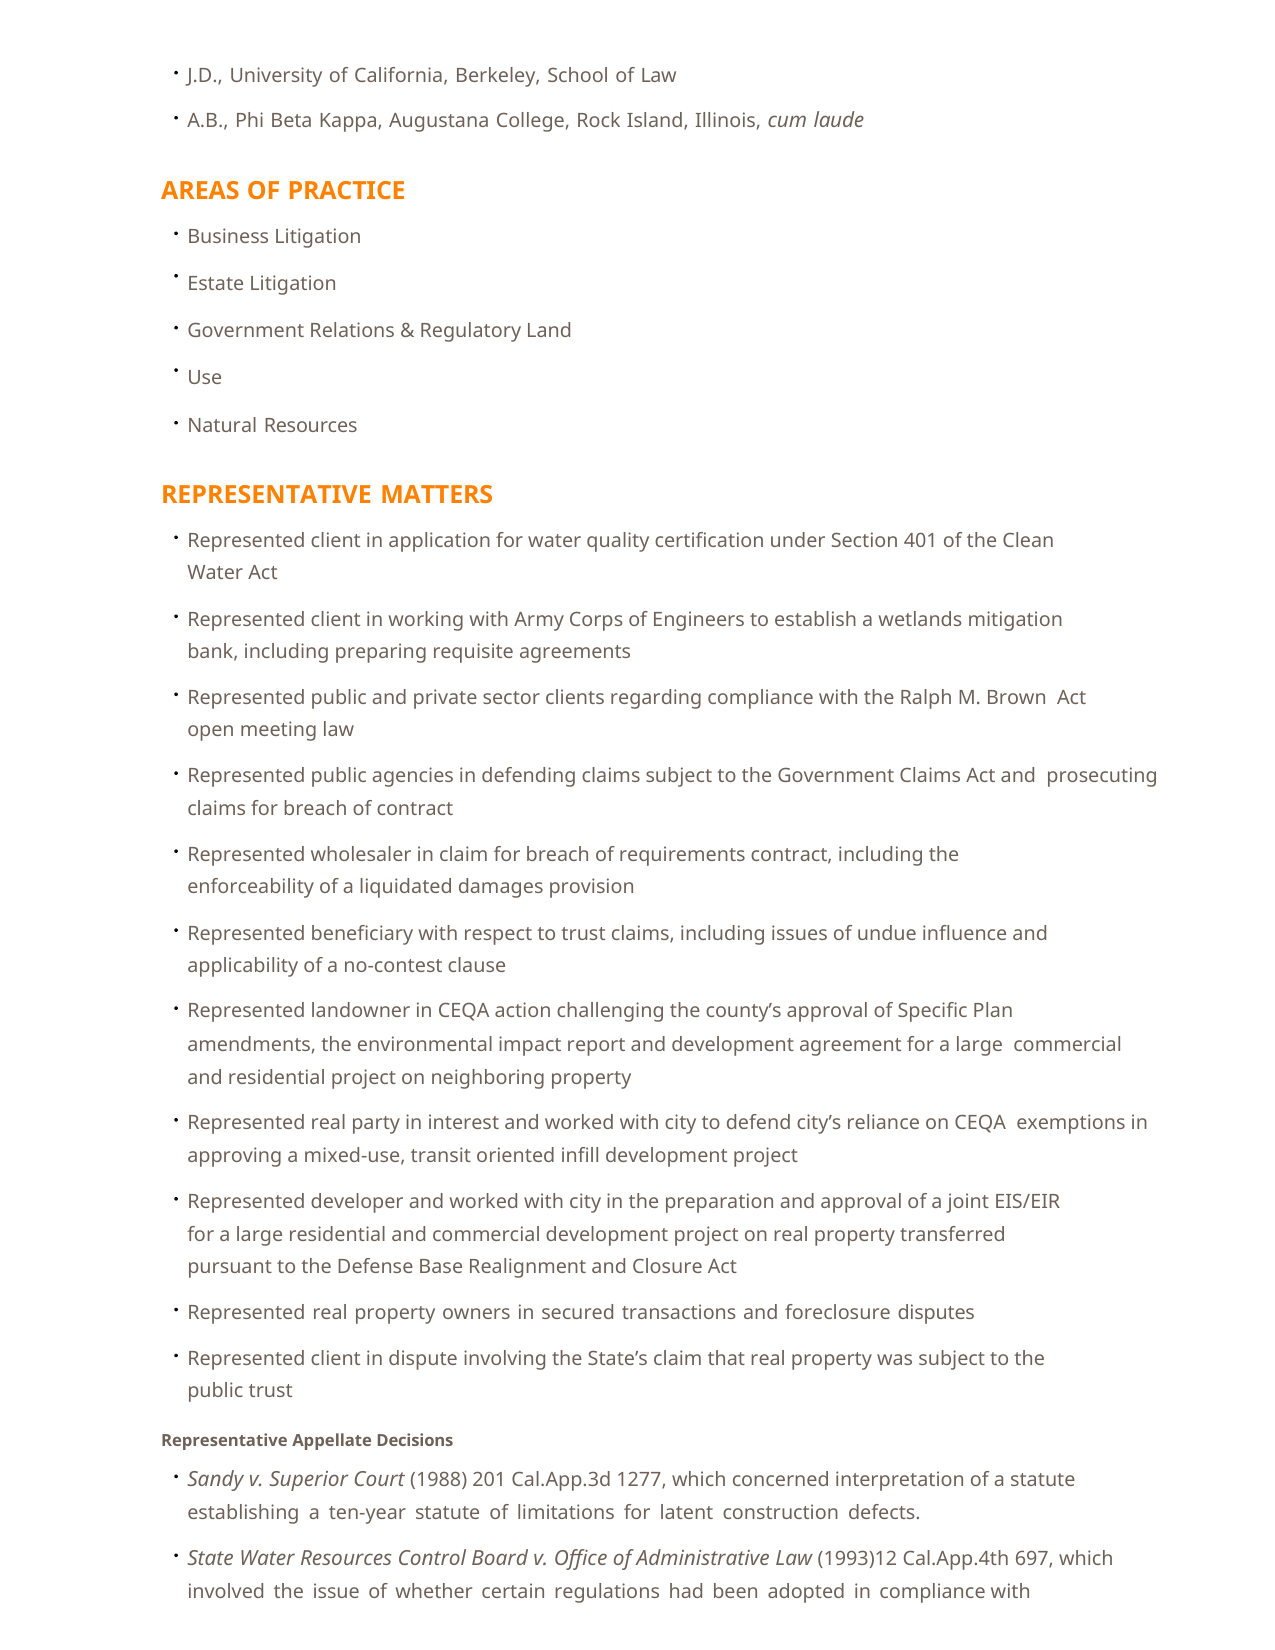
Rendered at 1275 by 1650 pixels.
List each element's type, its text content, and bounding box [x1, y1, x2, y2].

text Representative Appellate Decisions [161, 1429, 1162, 1451]
text Represented client in dispute involving the State’s claim that real property was subject to the public trust [187, 1344, 1082, 1404]
text Represented public agencies in defending claims subject to the Government Claims Act and prosecuting claims for breach of contract [187, 762, 1162, 821]
text Government Relations & Regulatory Land Use [187, 316, 577, 391]
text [187, 1543, 1124, 1604]
text Business Litigation Estate Litigation [187, 222, 410, 296]
subtitle REPRESENTATIVE MATTERS [161, 477, 1162, 511]
text Sandy v. Superior Court (1988) 201 Cal.App.3d 1277, which concerned interpretation of a statute establishing a ten-year statute of limitations for latent construction defects. [187, 1464, 1082, 1526]
text Represented developer and worked with city in the preparation and approval of a joint EIS/EIR for a large residential and commercial development project on real property transferred pursuant to the Defense Base Realignment and Closure Act [187, 1187, 1082, 1279]
text Represented real property owners in secured transactions and foreclosure disputes [187, 1298, 1162, 1325]
text J.D., University of California, Berkeley, School of Law [187, 61, 1162, 88]
text Represented beneficiary with respect to trust claims, including issues of undue influence and applicability of a no-contest clause [187, 919, 1162, 978]
text Represented landowner in CEQA action challenging the county’s approval of Specific Plan amendments, the environmental impact report and development agreement for a large commercial and residential project on neighboring property [187, 997, 1152, 1090]
text Represented wholesaler in claim for breach of requirements contract, including the enforceability of a liquidated damages provision [187, 840, 1082, 899]
text Represented public and private sector clients regarding compliance with the Ralph M. Brown Act open meeting law [187, 683, 1112, 742]
text Represented real party in interest and worked with city to defend city’s reliance on CEQA exemptions in approving a mixed-use, transit oriented infill development project [187, 1108, 1152, 1168]
text Natural Resources [187, 411, 1162, 438]
text A.B., Phi Beta Kappa, Augustana College, Rock Island, Illinois, cum laude [187, 105, 1162, 134]
text Represented client in working with Army Corps of Engineers to establish a wetlands mitigation bank, including preparing requisite agreements [187, 605, 1082, 664]
text Represented client in application for water quality certification under Section 401 of the Clean Water Act [187, 526, 1082, 586]
subtitle AREAS OF PRACTICE [161, 173, 1162, 207]
